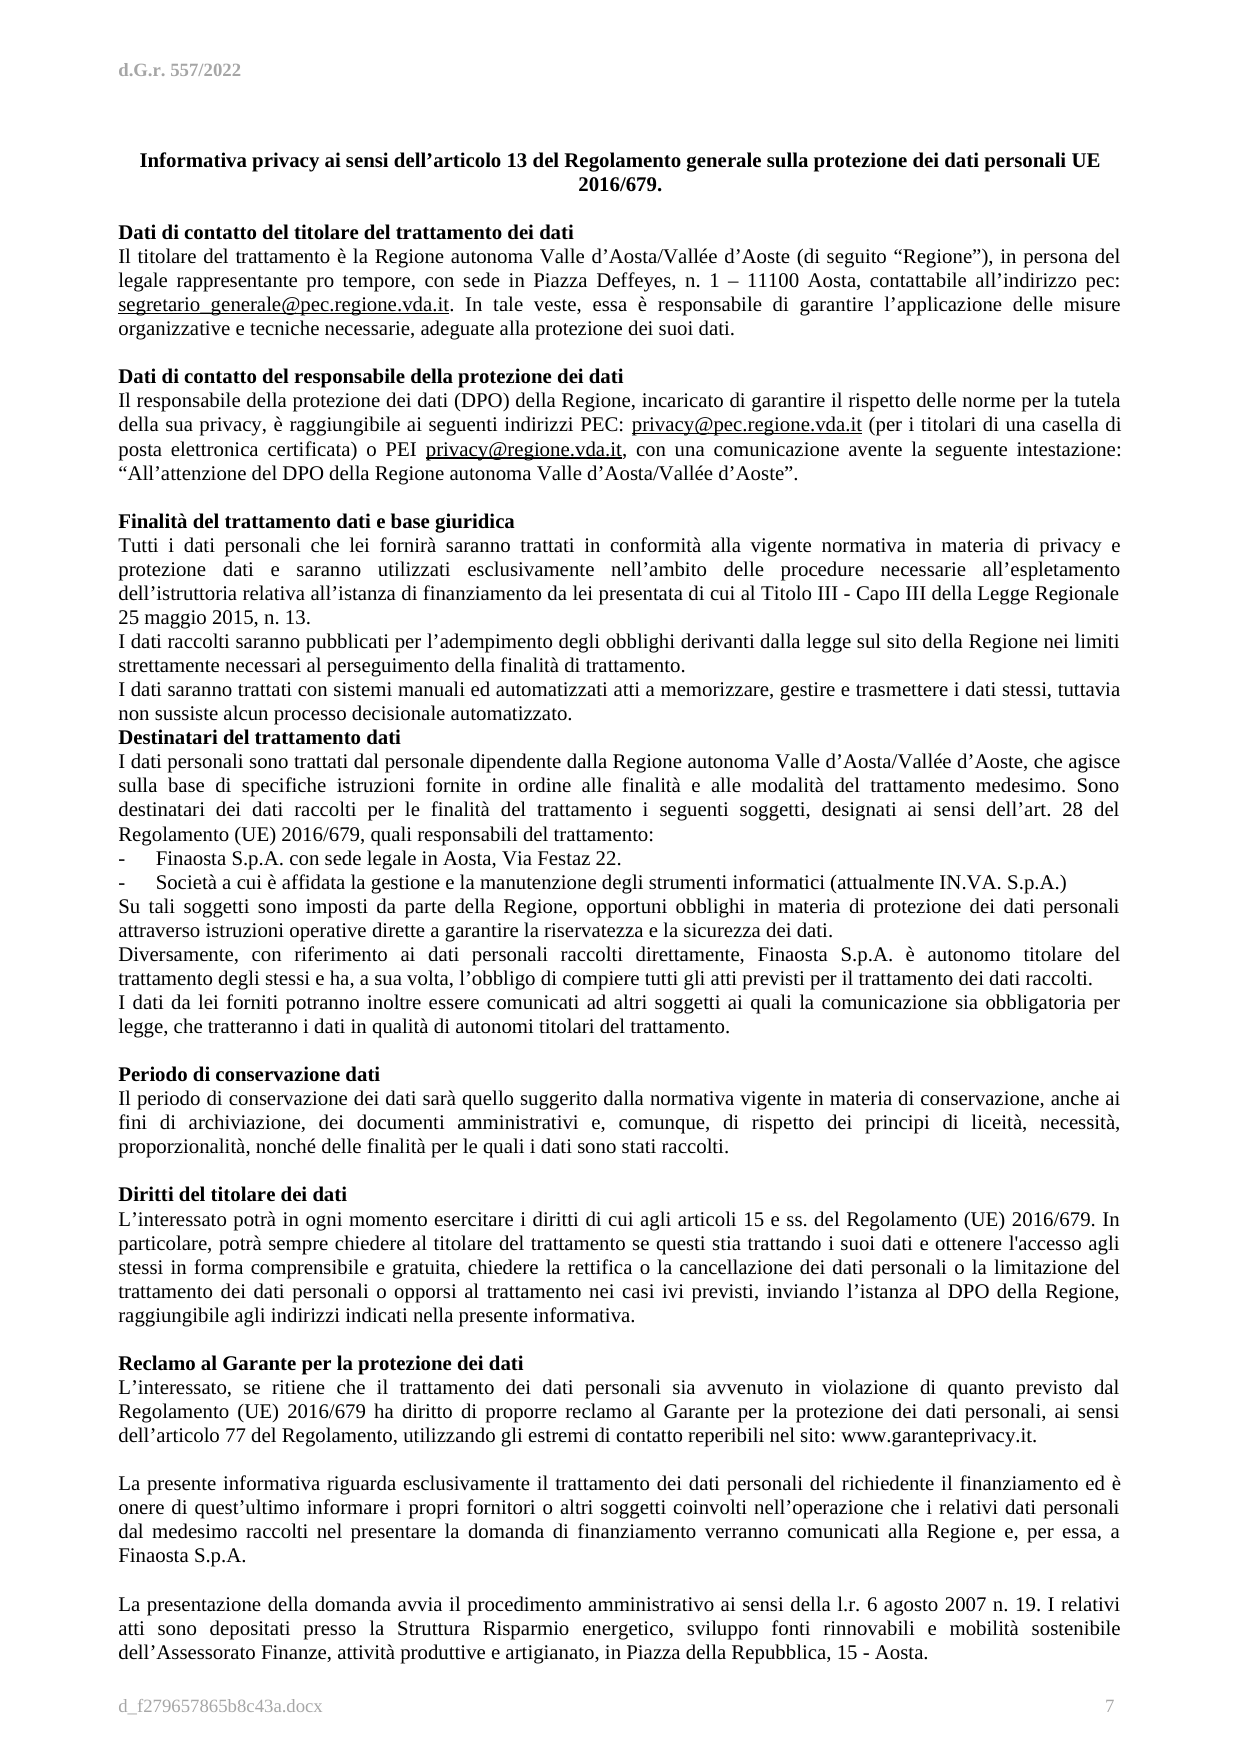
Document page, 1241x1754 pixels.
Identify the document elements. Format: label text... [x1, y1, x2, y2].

text I dati da lei forniti potranno inoltre essere comunicati ad altri soggetti ai quali la comunicazione sia obbligatoria per legge, che tratteranno i dati in qualità di autonomi titolari del trattamento. [118, 990, 1122, 1038]
text Reclamo al Garante per la protezione dei dati [118, 1351, 1122, 1375]
text Su tali soggetti sono imposti da parte della Regione, opportuni obblighi in materia di protezione dei dati personali attraverso istruzioni operative dirette a garantire la riservatezza e la sicurezza dei dati. [118, 894, 1122, 942]
text Diversamente, con riferimento ai dati personali raccolti direttamente, Finaosta S.p.A. è autonomo titolare del trattamento degli stessi e ha, a sua volta, l’obbligo di compiere tutti gli atti previsti per il trattamento dei dati raccolti. [118, 942, 1122, 990]
list Finaosta S.p.A. con sede legale in Aosta, Via Festaz 22. [118, 846, 1122, 869]
text Diritti del titolare dei dati [118, 1182, 1122, 1206]
text I dati personali sono trattati dal personale dipendente dalla Regione autonoma Valle d’Aosta/Vallée d’Aoste, che agisce sulla base di specifiche istruzioni fornite in ordine alle finalità e alle modalità del trattamento medesimo. Sono destinatari dei dati raccolti per le finalità del trattamento i seguenti soggetti, designati ai sensi dell’art. 28 del Regolamento (UE) 2016/679, quali responsabili del trattamento: [118, 749, 1122, 846]
text Dati di contatto del titolare del trattamento dei dati [118, 220, 1122, 244]
text Dati di contatto del responsabile della protezione dei dati [118, 364, 1122, 388]
text I dati saranno trattati con sistemi manuali ed automatizzati atti a memorizzare, gestire e trasmettere i dati stessi, tuttavia non sussiste alcun processo decisionale automatizzato. [118, 677, 1122, 725]
text La presente informativa riguarda esclusivamente il trattamento dei dati personali del richiedente il finanziamento ed è onere di quest’ultimo informare i propri fornitori o altri soggetti coinvolti nell’operazione che i relativi dati personali dal medesimo raccolti nel presentare la domanda di finanziamento verranno comunicati alla Regione e, per essa, a Finaosta S.p.A. [118, 1471, 1122, 1567]
text Informativa privacy ai sensi dell’articolo 13 del Regolamento generale sulla protezione dei dati personali UE 2016/679. [118, 148, 1122, 196]
text Periodo di conservazione dati [118, 1062, 1122, 1086]
text Finalità del trattamento dati e base giuridica [118, 509, 1122, 533]
text Il responsabile della protezione dei dati (DPO) della Regione, incaricato di garantire il rispetto delle norme per la tutela della sua privacy, è raggiungibile ai seguenti indirizzi PEC: privacy@pec.regione.vda.it (per i titolari di una casella di posta elettronica certificata) o PEI privacy@regione.vda.it, con una comunicazione avente la seguente intestazione: “All’attenzione del DPO della Regione autonoma Valle d’Aosta/Vallée d’Aoste”. [118, 388, 1122, 484]
list Società a cui è affidata la gestione e la manutenzione degli strumenti informatici (attualmente IN.VA. S.p.A.) [118, 869, 1122, 894]
text I dati raccolti saranno pubblicati per l’adempimento degli obblighi derivanti dalla legge sul sito della Regione nei limiti strettamente necessari al perseguimento della finalità di trattamento. [118, 629, 1122, 677]
text L’interessato, se ritiene che il trattamento dei dati personali sia avvenuto in violazione di quanto previsto dal Regolamento (UE) 2016/679 ha diritto di proporre reclamo al Garante per la protezione dei dati personali, ai sensi dell’articolo 77 del Regolamento, utilizzando gli estremi di contatto reperibili nel sito: www.garanteprivacy.it. [118, 1375, 1122, 1447]
text Destinatari del trattamento dati [118, 725, 1122, 749]
text La presentazione della domanda avvia il procedimento amministrativo ai sensi della l.r. 6 agosto 2007 n. 19. I relativi atti sono depositati presso la Struttura Risparmio energetico, sviluppo fonti rinnovabili e mobilità sostenibile dell’Assessorato Finanze, attività produttive e artigianato, in Piazza della Repubblica, 15 - Aosta. [118, 1591, 1122, 1664]
text Il titolare del trattamento è la Regione autonoma Valle d’Aosta/Vallée d’Aoste (di seguito “Regione”), in persona del legale rappresentante pro tempore, con sede in Piazza Deffeyes, n. 1 – 11100 Aosta, contattabile all’indirizzo pec: segretario_generale@pec.regione.vda.it. In tale veste, essa è responsabile di garantire l’applicazione delle misure organizzative e tecniche necessarie, adeguate alla protezione dei suoi dati. [118, 244, 1122, 340]
text L’interessato potrà in ogni momento esercitare i diritti di cui agli articoli 15 e ss. del Regolamento (UE) 2016/679. In particolare, potrà sempre chiedere al titolare del trattamento se questi stia trattando i suoi dati e ottenere l'accesso agli stessi in forma comprensibile e gratuita, chiedere la rettifica o la cancellazione dei dati personali o la limitazione del trattamento dei dati personali o opporsi al trattamento nei casi ivi previsti, inviando l’istanza al DPO della Regione, raggiungibile agli indirizzi indicati nella presente informativa. [118, 1206, 1122, 1327]
text Tutti i dati personali che lei fornirà saranno trattati in conformità alla vigente normativa in materia di privacy e protezione dati e saranno utilizzati esclusivamente nell’ambito delle procedure necessarie all’espletamento dell’istruttoria relativa all’istanza di finanziamento da lei presentata di cui al Titolo III - Capo III della Legge Regionale 25 maggio 2015, n. 13. [118, 533, 1122, 629]
text Il periodo di conservazione dei dati sarà quello suggerito dalla normativa vigente in materia di conservazione, anche ai fini di archiviazione, dei documenti amministrativi e, comunque, di rispetto dei principi di liceità, necessità, proporzionalità, nonché delle finalità per le quali i dati sono stati raccolti. [118, 1086, 1122, 1158]
